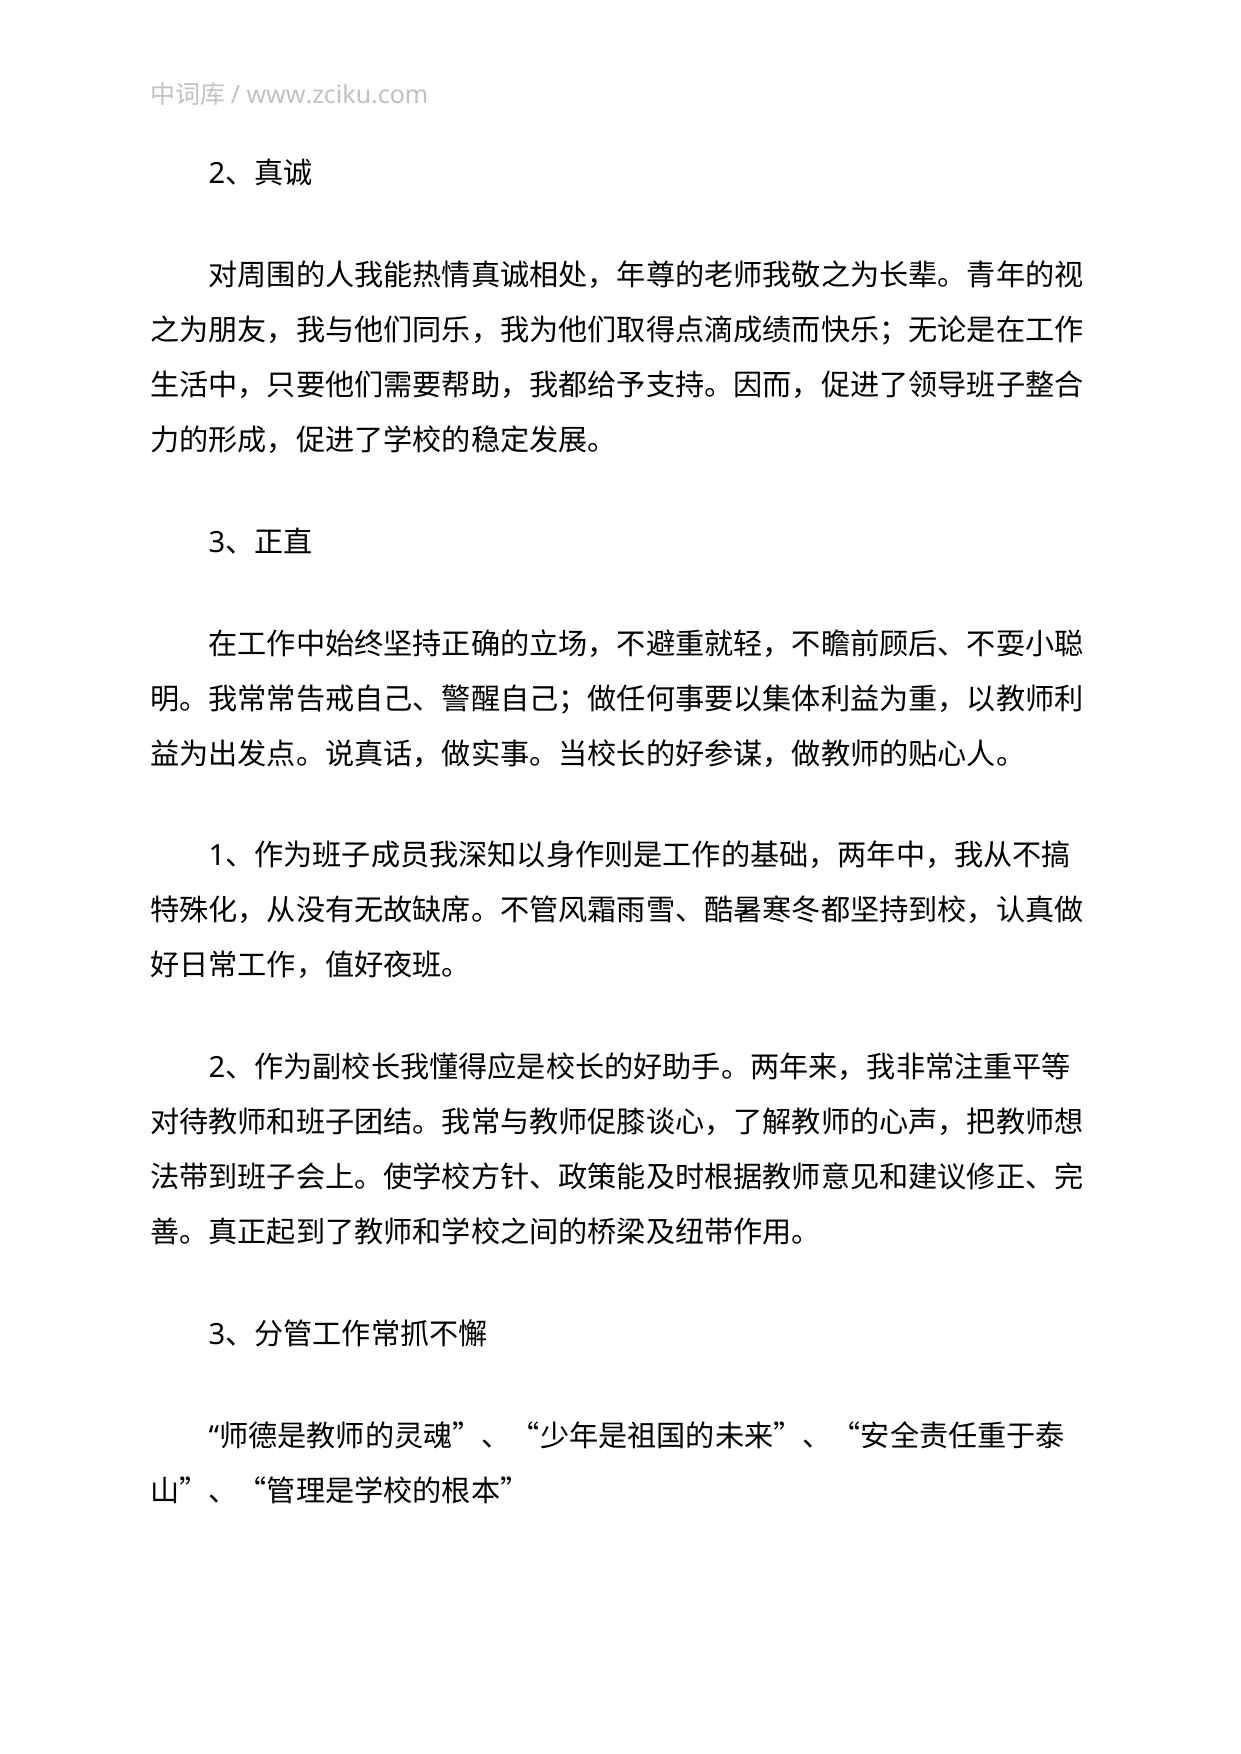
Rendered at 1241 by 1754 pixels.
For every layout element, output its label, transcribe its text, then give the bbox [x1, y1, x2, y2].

text 2、作为副校长我懂得应是校长的好助手。两年来，我非常注重平等对待教师和班子团结。我常与教师促膝谈心，了解教师的心声，把教师想法带到班子会上。使学校方针、政策能及时根据教师意见和建议修正、完善。真正起到了教师和学校之间的桥梁及纽带作用。 [150, 1044, 1090, 1251]
text 2、真诚 [150, 150, 1090, 192]
text 3、正直 [150, 518, 1090, 561]
text 3、分管工作常抓不懈 [150, 1310, 1090, 1353]
text 1、作为班子成员我深知以身作则是工作的基础，两年中，我从不搞特殊化，从没有无故缺席。不管风霜雨雪、酷暑寒冬都坚持到校，认真做好日常工作，值好夜班。 [150, 832, 1090, 984]
text 在工作中始终坚持正确的立场，不避重就轻，不瞻前顾后、不耍小聪明。我常常告戒自己、警醒自己；做任何事要以集体利益为重，以教师利益为出发点。说真话，做实事。当校长的好参谋，做教师的贴心人。 [150, 620, 1090, 772]
text 对周围的人我能热情真诚相处，年尊的老师我敬之为长辈。青年的视之为朋友，我与他们同乐，我为他们取得点滴成绩而快乐；无论是在工作生活中，只要他们需要帮助，我都给予支持。因而，促进了领导班子整合力的形成，促进了学校的稳定发展。 [150, 252, 1090, 459]
text “师德是教师的灵魂”、“少年是祖国的未来”、“安全责任重于泰山”、“管理是学校的根本” [150, 1412, 1090, 1509]
